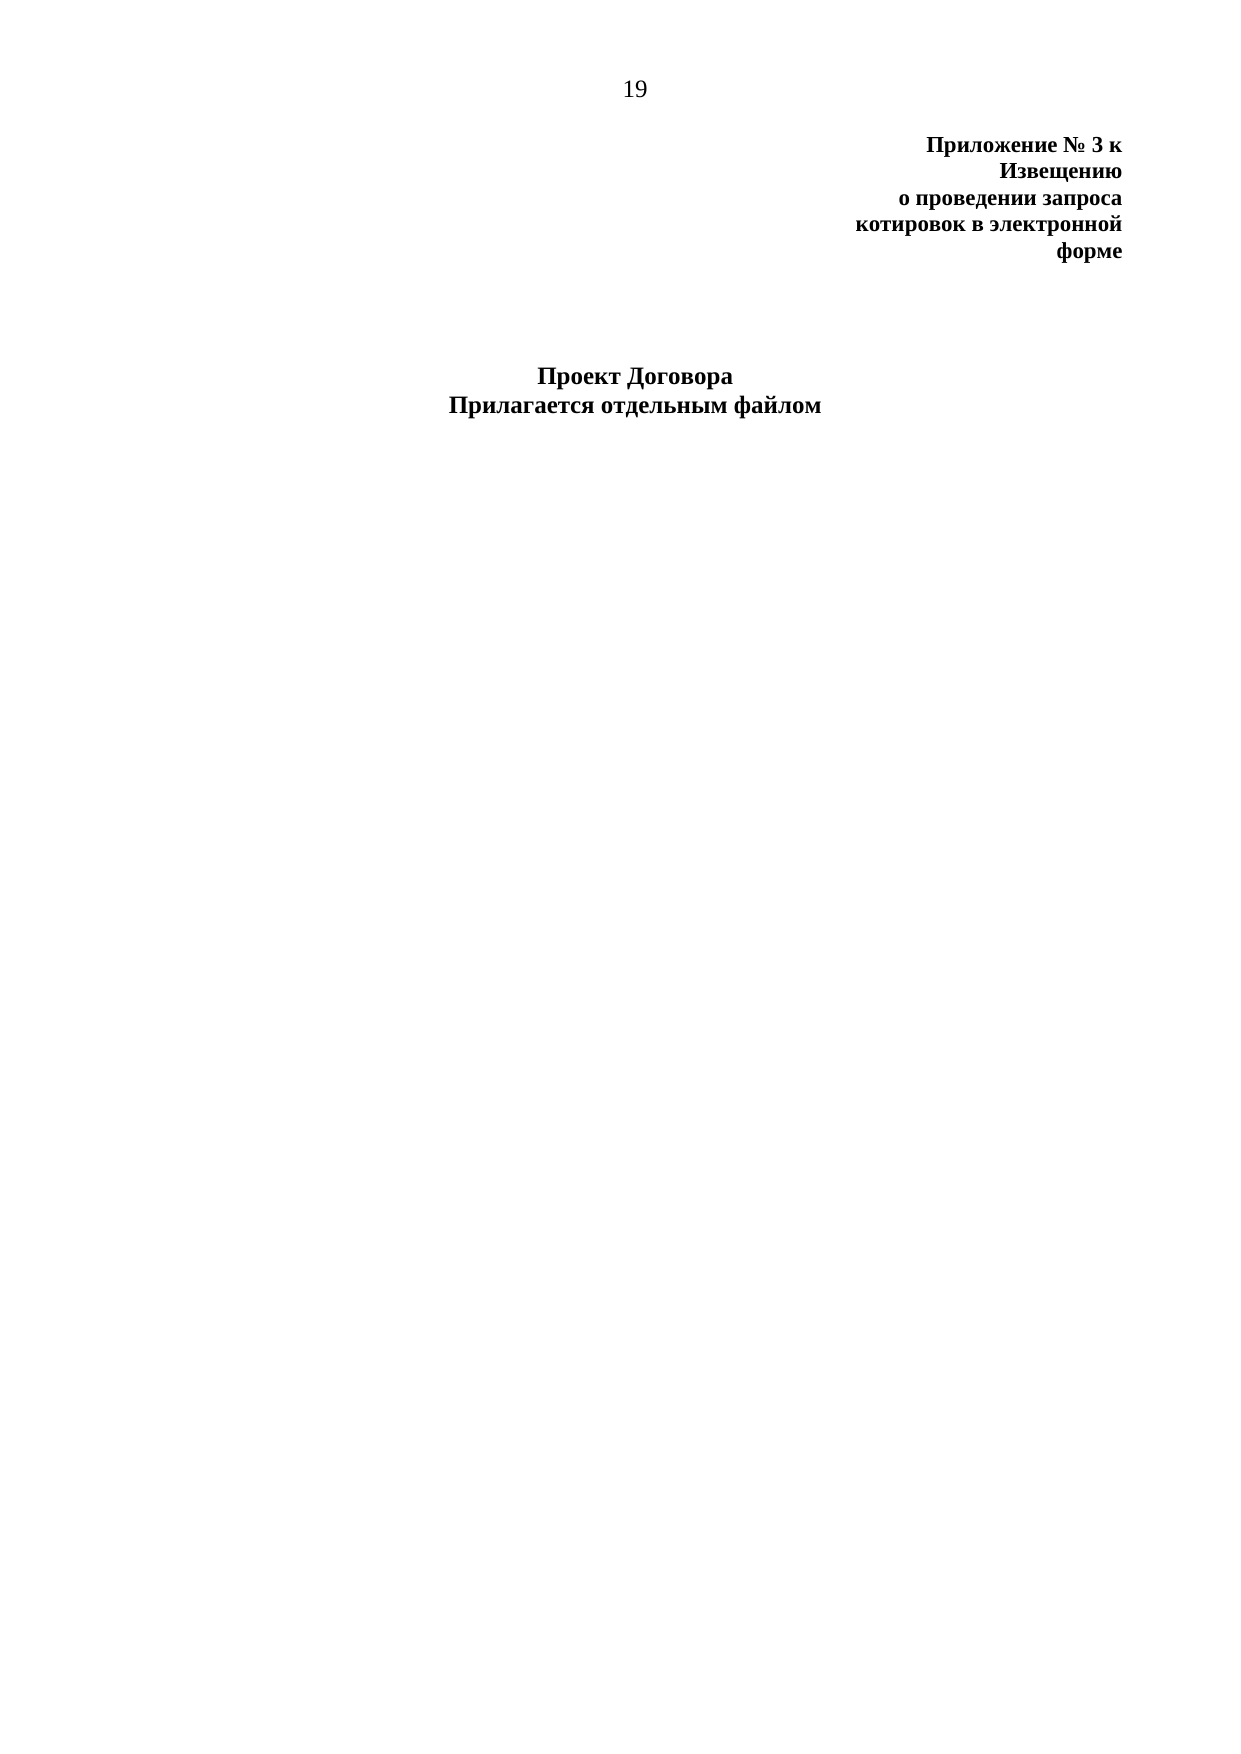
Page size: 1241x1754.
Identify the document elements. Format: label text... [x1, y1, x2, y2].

text о проведении запроса котировок в электронной форме [812, 184, 1122, 263]
text Прилагается отдельным файлом [148, 390, 1122, 419]
text Проект Договора [148, 361, 1122, 390]
text Приложение № 3 к Извещению [812, 131, 1122, 184]
